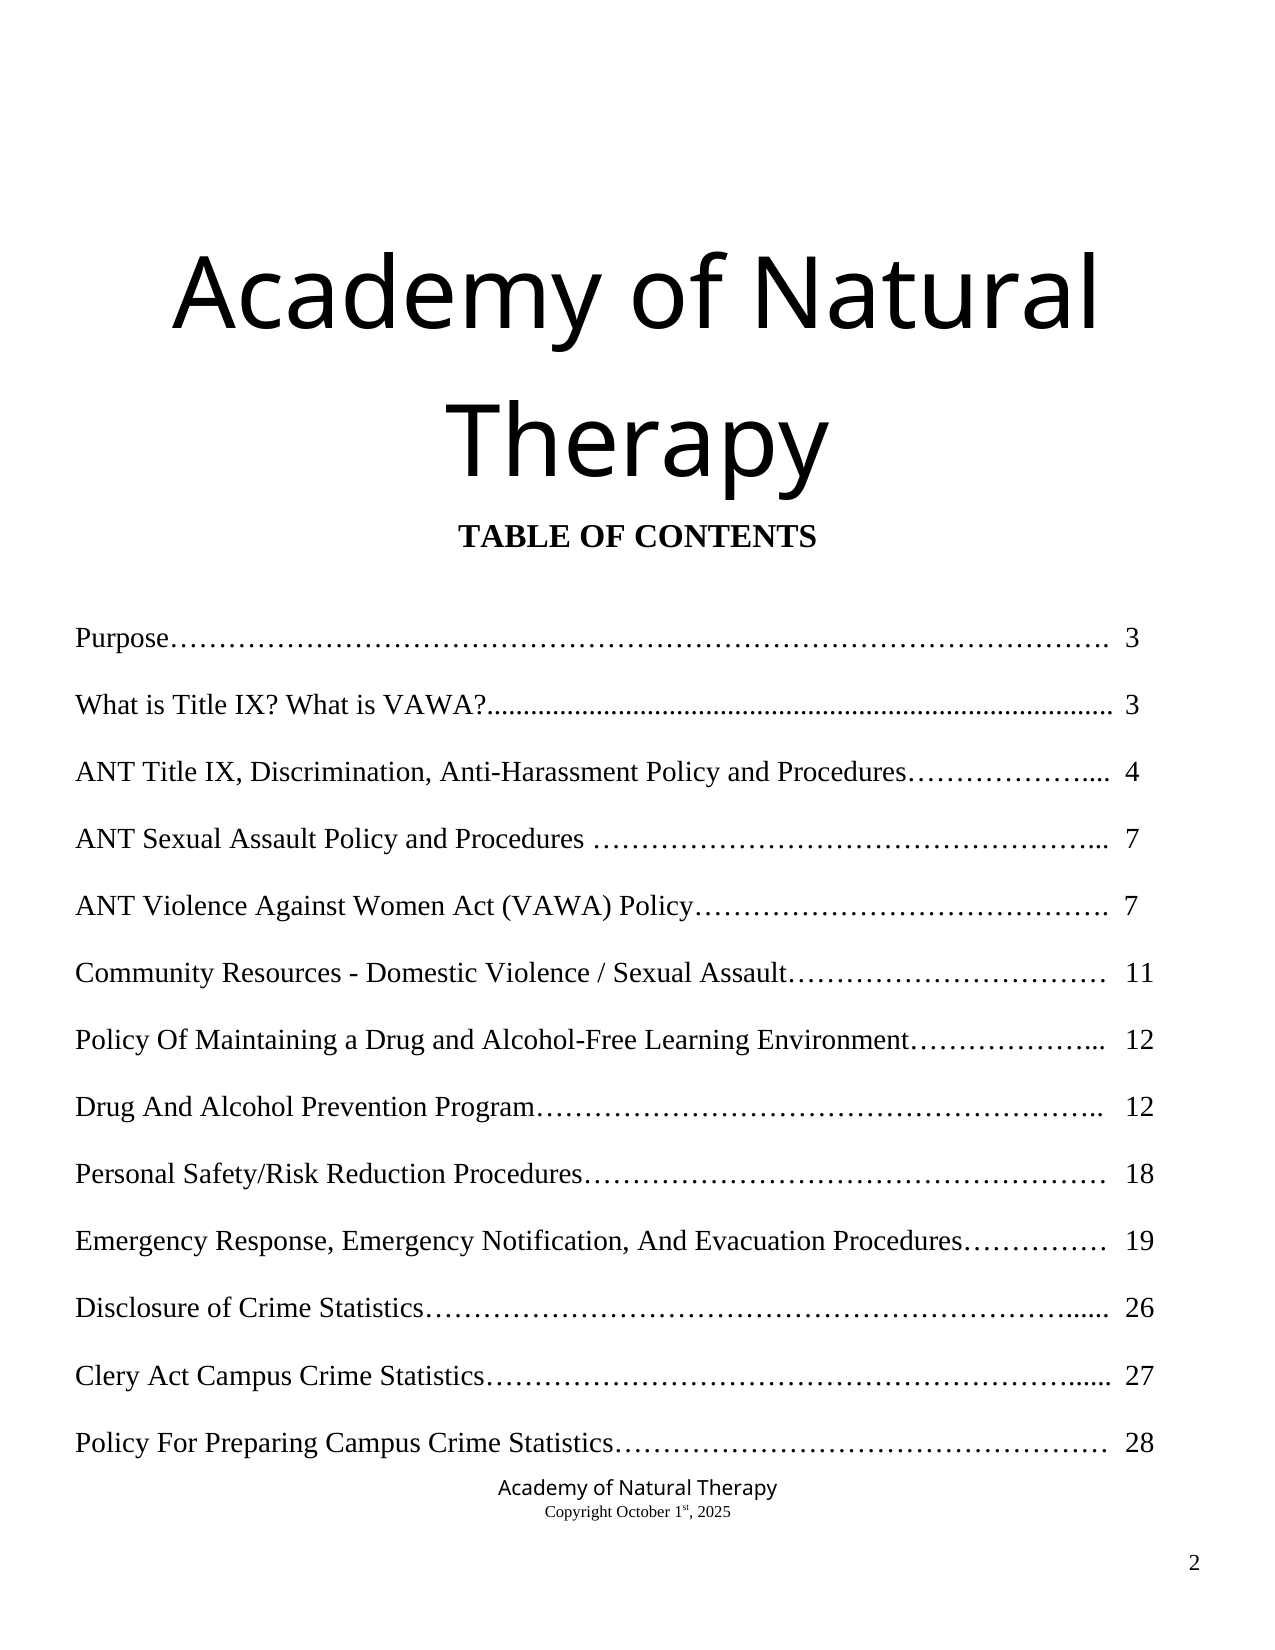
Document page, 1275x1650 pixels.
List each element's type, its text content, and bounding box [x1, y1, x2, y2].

text Emergency Response, Emergency Notification, And Evacuation Procedures…………… 19 [75, 1223, 1200, 1257]
text ANT Sexual Assault Policy and Procedures ……………………………………………... 7 [75, 821, 1200, 854]
text What is Title IX? What is VAWA?...................................................................................... 3 [75, 687, 1200, 720]
text Academy of Natural Therapy [75, 222, 1200, 505]
text Drug And Alcohol Prevention Program………………………………………………….. 12 [75, 1089, 1200, 1123]
text Disclosure of Crime Statistics…………………………………………………………...... 26 [75, 1291, 1200, 1324]
text Purpose……………………………………………………………………………………. 3 [75, 620, 1200, 653]
text Policy Of Maintaining a Drug and Alcohol-Free Learning Environment………………... 12 [75, 1022, 1200, 1056]
text ANT Violence Against Women Act (VAWA) Policy……………………………………. 7 [75, 888, 1200, 922]
text Personal Safety/Risk Reduction Procedures……………………………………………… 18 [75, 1156, 1200, 1190]
text Clery Act Campus Crime Statistics……………………………………………………...... 27 [75, 1358, 1200, 1391]
text Policy For Preparing Campus Crime Statistics…………………………………………… 28 [75, 1425, 1200, 1458]
text ANT Title IX, Discrimination, Anti-Harassment Policy and Procedures……………….... 4 [75, 754, 1200, 787]
text TABLE OF CONTENTS [75, 516, 1200, 554]
text Community Resources - Domestic Violence / Sexual Assault…………………………… 11 [75, 955, 1200, 989]
